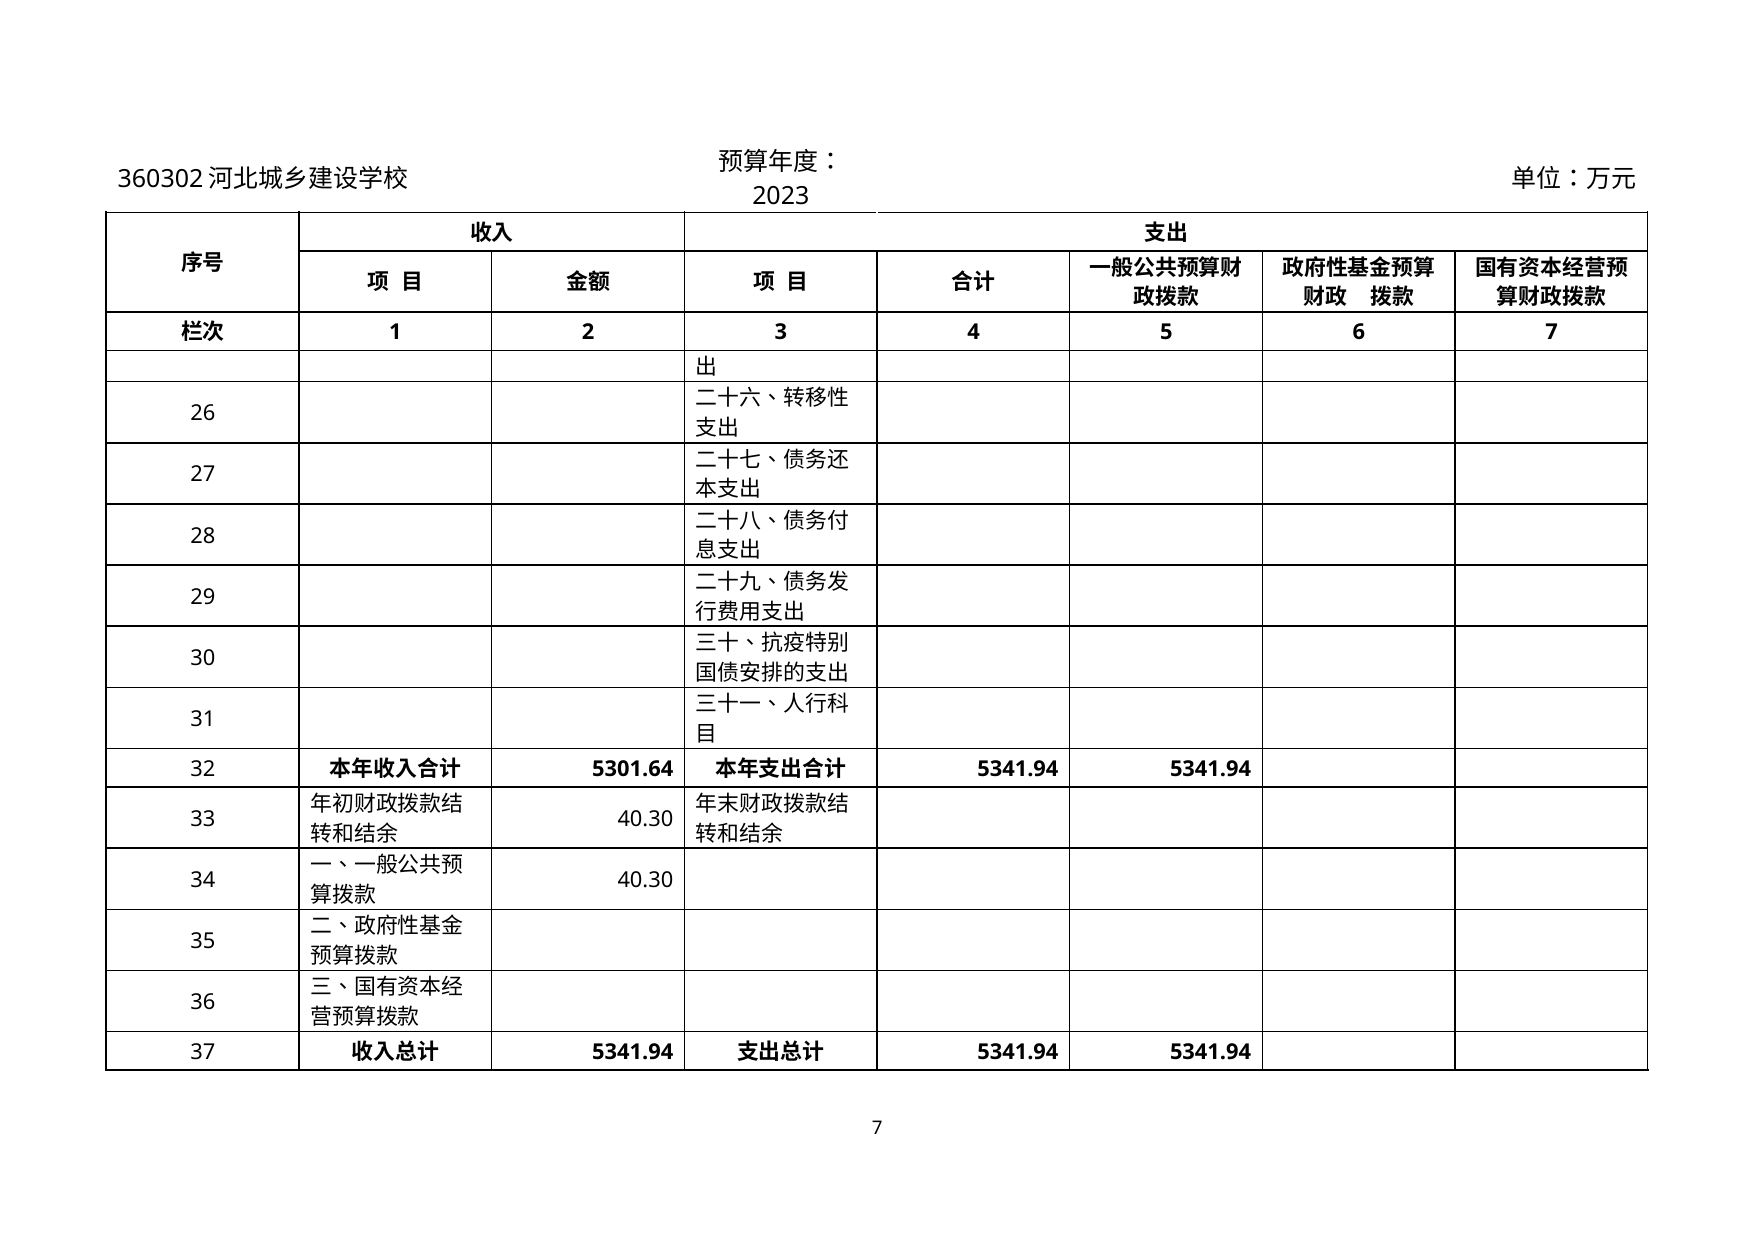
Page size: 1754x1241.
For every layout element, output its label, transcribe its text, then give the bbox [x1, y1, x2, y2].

table_cell [1070, 910, 1262, 969]
table_cell [1456, 351, 1647, 381]
table_cell 36 [107, 971, 298, 1031]
table_cell [1456, 749, 1647, 786]
table_cell [300, 688, 491, 748]
table_cell 三十、抗疫特别国债安排的支出 [685, 627, 876, 687]
table_cell [1456, 849, 1647, 908]
table_cell [685, 910, 876, 969]
table_cell 5301.64 [492, 749, 684, 786]
table_cell 31 [107, 688, 298, 748]
table_cell 2 [492, 313, 684, 349]
table_cell [1070, 566, 1262, 625]
table_cell [878, 971, 1069, 1031]
table_cell [1070, 849, 1262, 908]
table_cell 本年支出合计 [685, 749, 876, 786]
table_header 360302河北城乡建设学校 [107, 143, 684, 211]
table_cell 5341.94 [878, 1032, 1069, 1069]
table_cell 5341.94 [878, 749, 1069, 786]
table_cell 一般公共预算财政拨款 [1070, 252, 1262, 311]
table_cell [1263, 1032, 1454, 1069]
table_cell 栏次 [107, 313, 298, 349]
table_cell [492, 505, 684, 564]
table_cell [878, 505, 1069, 564]
table_cell [878, 788, 1069, 847]
table_cell 5341.94 [492, 1032, 684, 1069]
table_cell [300, 627, 491, 687]
table_cell [878, 444, 1069, 503]
table_cell 28 [107, 505, 298, 564]
table_cell [1263, 688, 1454, 748]
table_cell [1070, 505, 1262, 564]
table_cell 二、政府性基金预算拨款 [300, 910, 491, 969]
table_cell 本年收入合计 [300, 749, 491, 786]
table_cell [1456, 910, 1647, 969]
table_cell 二十五、其他支出 [685, 351, 876, 381]
table_cell 二十七、债务还本支出 [685, 444, 876, 503]
table_cell 40.30 [492, 788, 684, 847]
table_cell 30 [107, 627, 298, 687]
table_cell 34 [107, 849, 298, 908]
table_cell 27 [107, 444, 298, 503]
table_cell 37 [107, 1032, 298, 1069]
table_cell [878, 351, 1069, 381]
table_cell 序号 [107, 213, 298, 311]
table_cell [685, 971, 876, 1031]
table_cell [1456, 505, 1647, 564]
table_cell [1070, 627, 1262, 687]
table_cell [1456, 971, 1647, 1031]
table_cell [300, 351, 491, 381]
table_cell [1070, 788, 1262, 847]
table_cell [492, 382, 684, 442]
table_cell 支出总计 [685, 1032, 876, 1069]
table_cell [1456, 382, 1647, 442]
table_cell 项 目 [685, 252, 876, 311]
table_cell 二十九、债务发行费用支出 [685, 566, 876, 625]
table_cell [1456, 688, 1647, 748]
table_cell 32 [107, 749, 298, 786]
table_cell [1070, 971, 1262, 1031]
table_cell [1070, 382, 1262, 442]
table_cell 年末财政拨款结转和结余 [685, 788, 876, 847]
table_cell 国有资本经营预算财政拨款 [1456, 252, 1647, 311]
table_cell 三、国有资本经营预算拨款 [300, 971, 491, 1031]
table_cell 26 [107, 382, 298, 442]
table_cell [1263, 444, 1454, 503]
table_cell [1456, 444, 1647, 503]
table_cell [1263, 849, 1454, 908]
table_cell 年初财政拨款结转和结余 [300, 788, 491, 847]
table_cell [300, 505, 491, 564]
table_cell 二十六、转移性支出 [685, 382, 876, 442]
table_cell [878, 627, 1069, 687]
table_cell [1070, 688, 1262, 748]
table_cell [1456, 627, 1647, 687]
table_cell 5341.94 [1070, 1032, 1262, 1069]
table_cell 40.30 [492, 849, 684, 908]
table_cell [1456, 566, 1647, 625]
table_cell 支出 [685, 213, 1647, 250]
table_cell [1456, 1032, 1647, 1069]
table_cell 25 [107, 351, 298, 381]
table_cell 6 [1263, 313, 1454, 349]
table_cell [1263, 749, 1454, 786]
table_cell [492, 688, 684, 748]
table_cell 3 [685, 313, 876, 349]
table_cell [492, 971, 684, 1031]
table_cell 4 [878, 313, 1069, 349]
table_cell [1263, 788, 1454, 847]
table_cell [1263, 505, 1454, 564]
table_cell 三十一、人行科目 [685, 688, 876, 748]
table_cell [878, 910, 1069, 969]
table_cell [300, 566, 491, 625]
table_cell [492, 566, 684, 625]
table_cell [878, 566, 1069, 625]
table_header 预算年度：2023 [685, 143, 876, 211]
table_cell 项 目 [300, 252, 491, 311]
table_cell [1263, 971, 1454, 1031]
table_cell 合计 [878, 252, 1069, 311]
table_cell [300, 382, 491, 442]
table_cell [1456, 788, 1647, 847]
table_cell [300, 444, 491, 503]
table_cell [1263, 910, 1454, 969]
table_cell 35 [107, 910, 298, 969]
table_cell [685, 849, 876, 908]
table_cell 5 [1070, 313, 1262, 349]
table_cell [1070, 444, 1262, 503]
table_cell 收入总计 [300, 1032, 491, 1069]
table_cell [878, 849, 1069, 908]
table_cell [1263, 627, 1454, 687]
table_cell 收入 [300, 213, 684, 250]
table_cell 33 [107, 788, 298, 847]
table_cell [1263, 566, 1454, 625]
table_cell 政府性基金预算财政 拨款 [1263, 252, 1454, 311]
table_cell 二十八、债务付息支出 [685, 505, 876, 564]
table_cell 7 [1456, 313, 1647, 349]
table_cell [1263, 382, 1454, 442]
table_cell 金额 [492, 252, 684, 311]
table_cell [878, 382, 1069, 442]
table_cell [878, 688, 1069, 748]
table_cell 5341.94 [1070, 749, 1262, 786]
table_cell 29 [107, 566, 298, 625]
table_cell [1070, 351, 1262, 381]
table_cell 一、一般公共预算拨款 [300, 849, 491, 908]
table_cell [492, 627, 684, 687]
table_cell [492, 910, 684, 969]
table_cell [492, 444, 684, 503]
table_cell [492, 351, 684, 381]
table_header 单位：万元 [878, 143, 1647, 211]
table_cell 1 [300, 313, 491, 349]
table_cell [1263, 351, 1454, 381]
